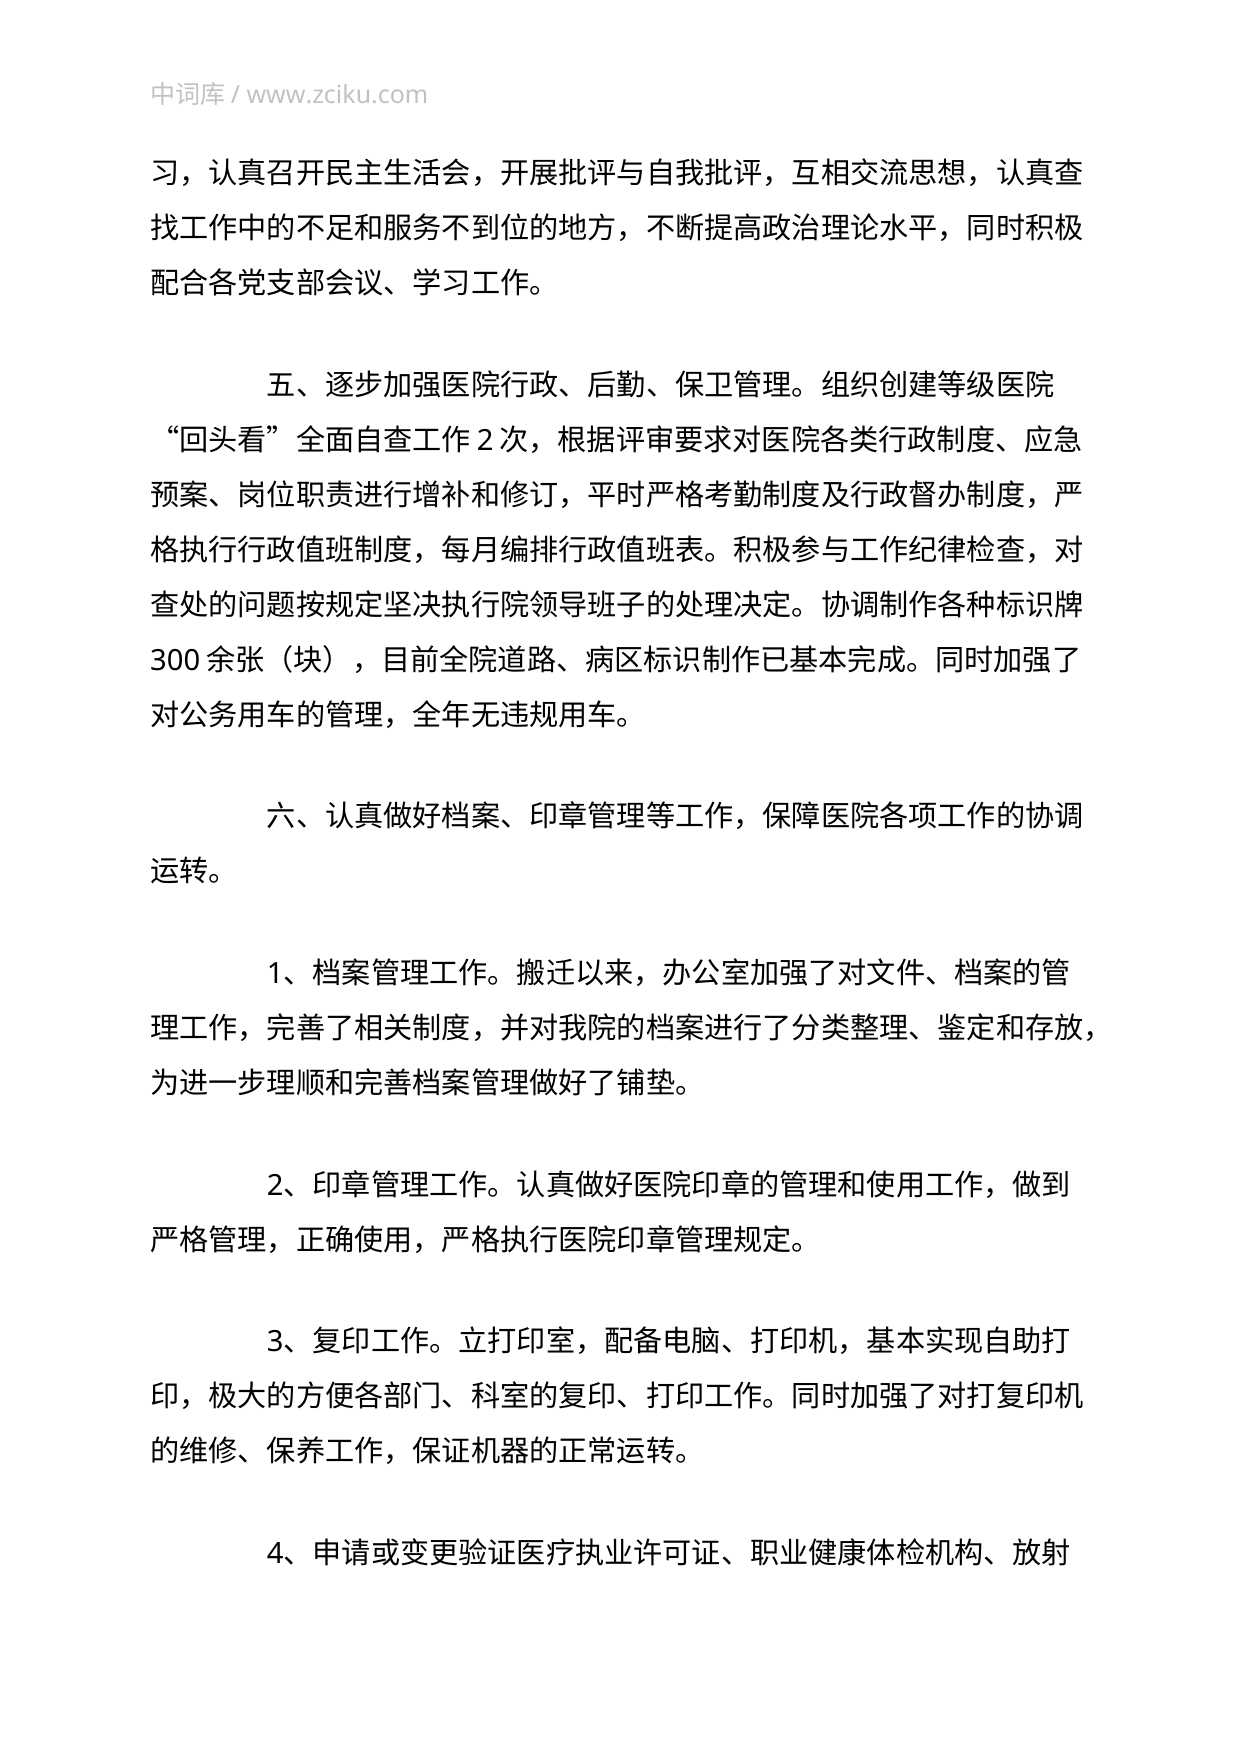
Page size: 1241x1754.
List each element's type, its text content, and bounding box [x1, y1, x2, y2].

text 2、印章管理工作。认真做好医院印章的管理和使用工作，做到严格管理，正确使用，严格执行医院印章管理规定。 [150, 1161, 1090, 1258]
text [150, 150, 1090, 302]
text 1、档案管理工作。搬迁以来，办公室加强了对文件、档案的管理工作，完善了相关制度，并对我院的档案进行了分类整理、鉴定和存放，为进一步理顺和完善档案管理做好了铺垫。 [150, 949, 1090, 1102]
text 3、复印工作。立打印室，配备电脑、打印机，基本实现自助打印，极大的方便各部门、科室的复印、打印工作。同时加强了对打复印机的维修、保养工作，保证机器的正常运转。 [150, 1318, 1090, 1470]
text 五、逐步加强医院行政、后勤、保卫管理。组织创建等级医院“回头看”全面自查工作2次，根据评审要求对医院各类行政制度、应急预案、岗位职责进行增补和修订，平时严格考勤制度及行政督办制度，严格执行行政值班制度，每月编排行政值班表。积极参与工作纪律检查，对查处的问题按规定坚决执行院领导班子的处理决定。协调制作各种标识牌300余张（块），目前全院道路、病区标识制作已基本完成。同时加强了对公务用车的管理，全年无违规用车。 [150, 362, 1090, 733]
text 六、认真做好档案、印章管理等工作，保障医院各项工作的协调运转。 [150, 793, 1090, 890]
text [150, 1530, 1090, 1572]
